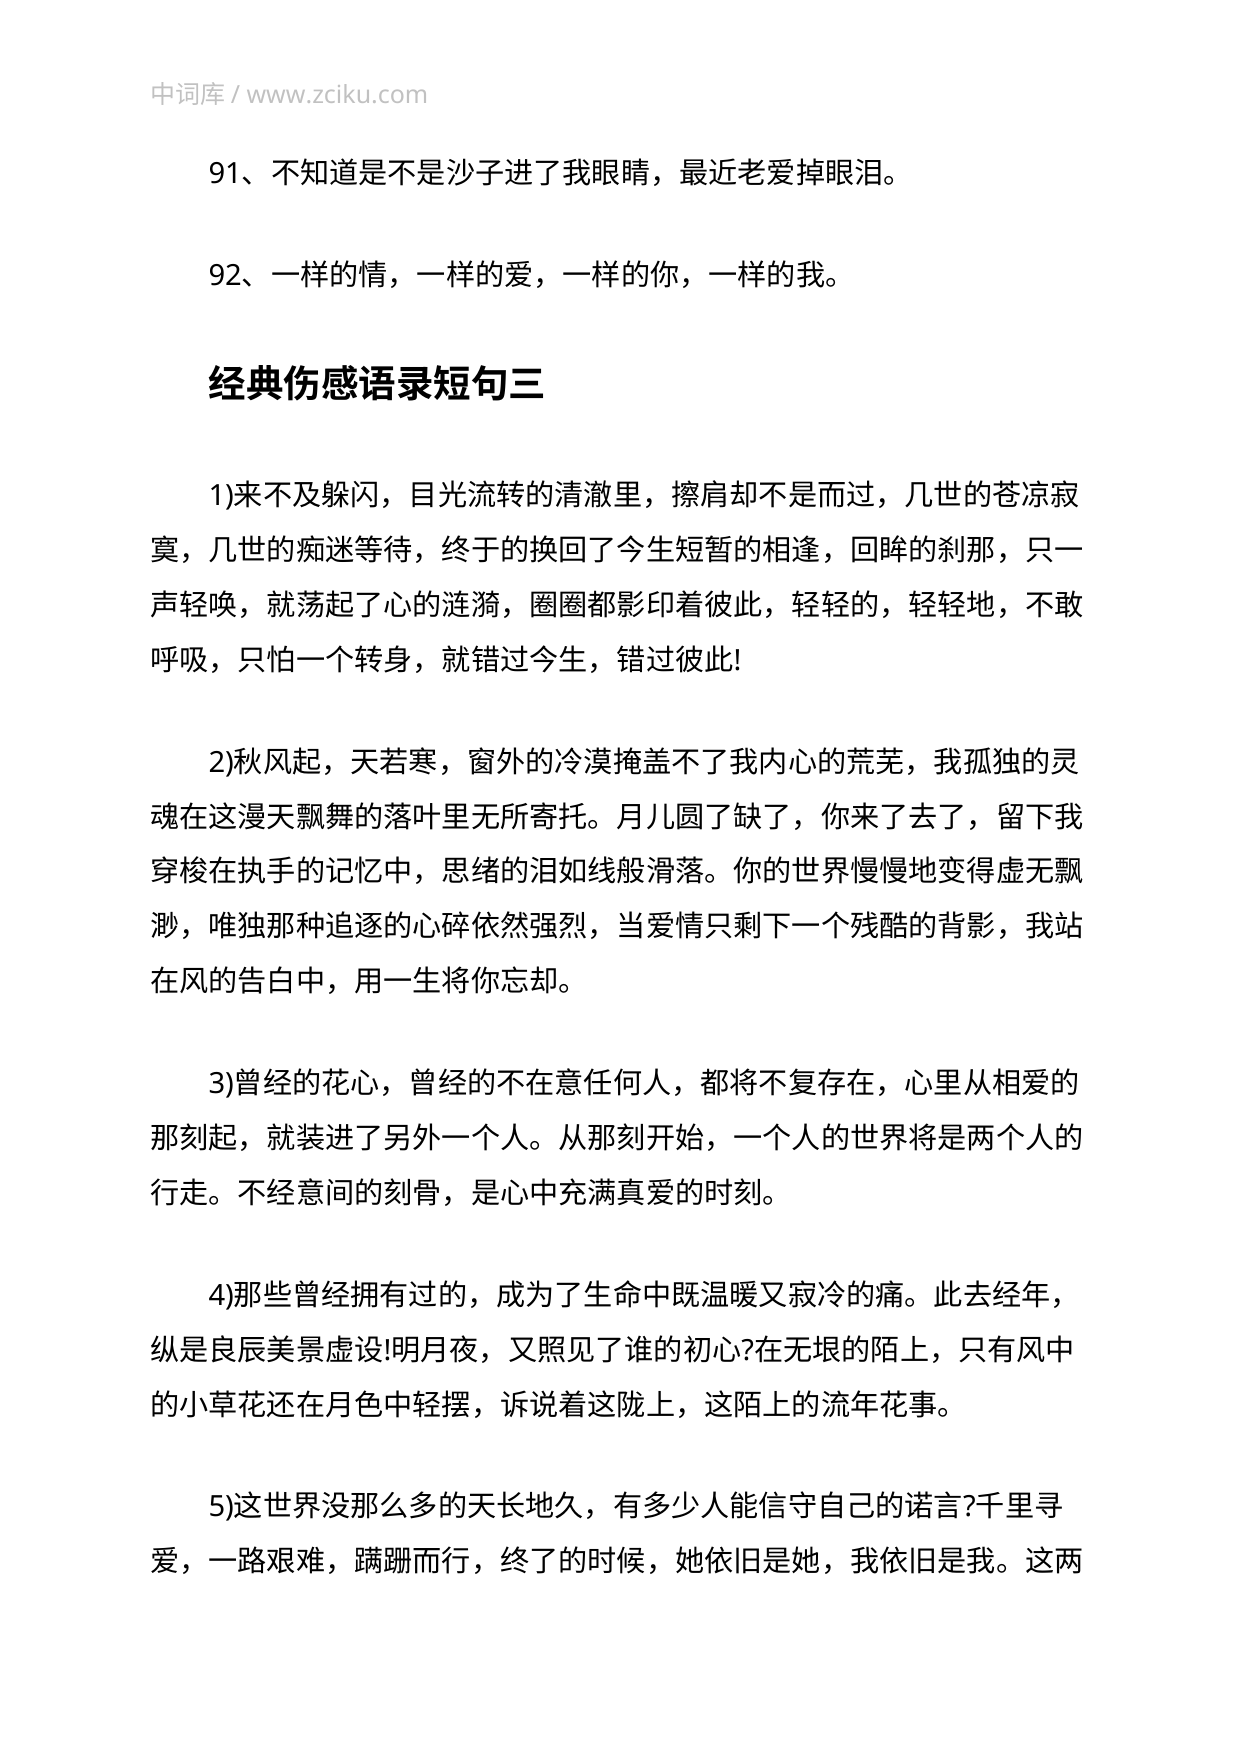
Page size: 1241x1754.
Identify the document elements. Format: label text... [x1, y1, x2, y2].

text 92、一样的情，一样的爱，一样的你，一样的我。 [150, 252, 1090, 294]
text 2)秋风起，天若寒，窗外的冷漠掩盖不了我内心的荒芜，我孤独的灵魂在这漫天飘舞的落叶里无所寄托。月儿圆了缺了，你来了去了，留下我穿梭在执手的记忆中，思绪的泪如线般滑落。你的世界慢慢地变得虚无飘渺，唯独那种追逐的心碎依然强烈，当爱情只剩下一个残酷的背影，我站在风的告白中，用一生将你忘却。 [150, 738, 1090, 1000]
text 91、不知道是不是沙子进了我眼睛，最近老爱掉眼泪。 [150, 150, 1090, 192]
text 4)那些曾经拥有过的，成为了生命中既温暖又寂冷的痛。此去经年，纵是良辰美景虚设!明月夜，又照见了谁的初心?在无垠的陌上，只有风中的小草花还在月色中轻摆，诉说着这陇上，这陌上的流年花事。 [150, 1271, 1090, 1423]
text 1)来不及躲闪，目光流转的清澈里，擦肩却不是而过，几世的苍凉寂寞，几世的痴迷等待，终于的换回了今生短暂的相逢，回眸的刹那，只一声轻唤，就荡起了心的涟漪，圈圈都影印着彼此，轻轻的，轻轻地，不敢呼吸，只怕一个转身，就错过今生，错过彼此! [150, 471, 1090, 678]
text 经典伤感语录短句三 [150, 354, 1090, 408]
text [150, 1483, 1090, 1580]
text 3)曾经的花心，曾经的不在意任何人，都将不复存在，心里从相爱的那刻起，就装进了另外一个人。从那刻开始，一个人的世界将是两个人的行走。不经意间的刻骨，是心中充满真爱的时刻。 [150, 1059, 1090, 1212]
